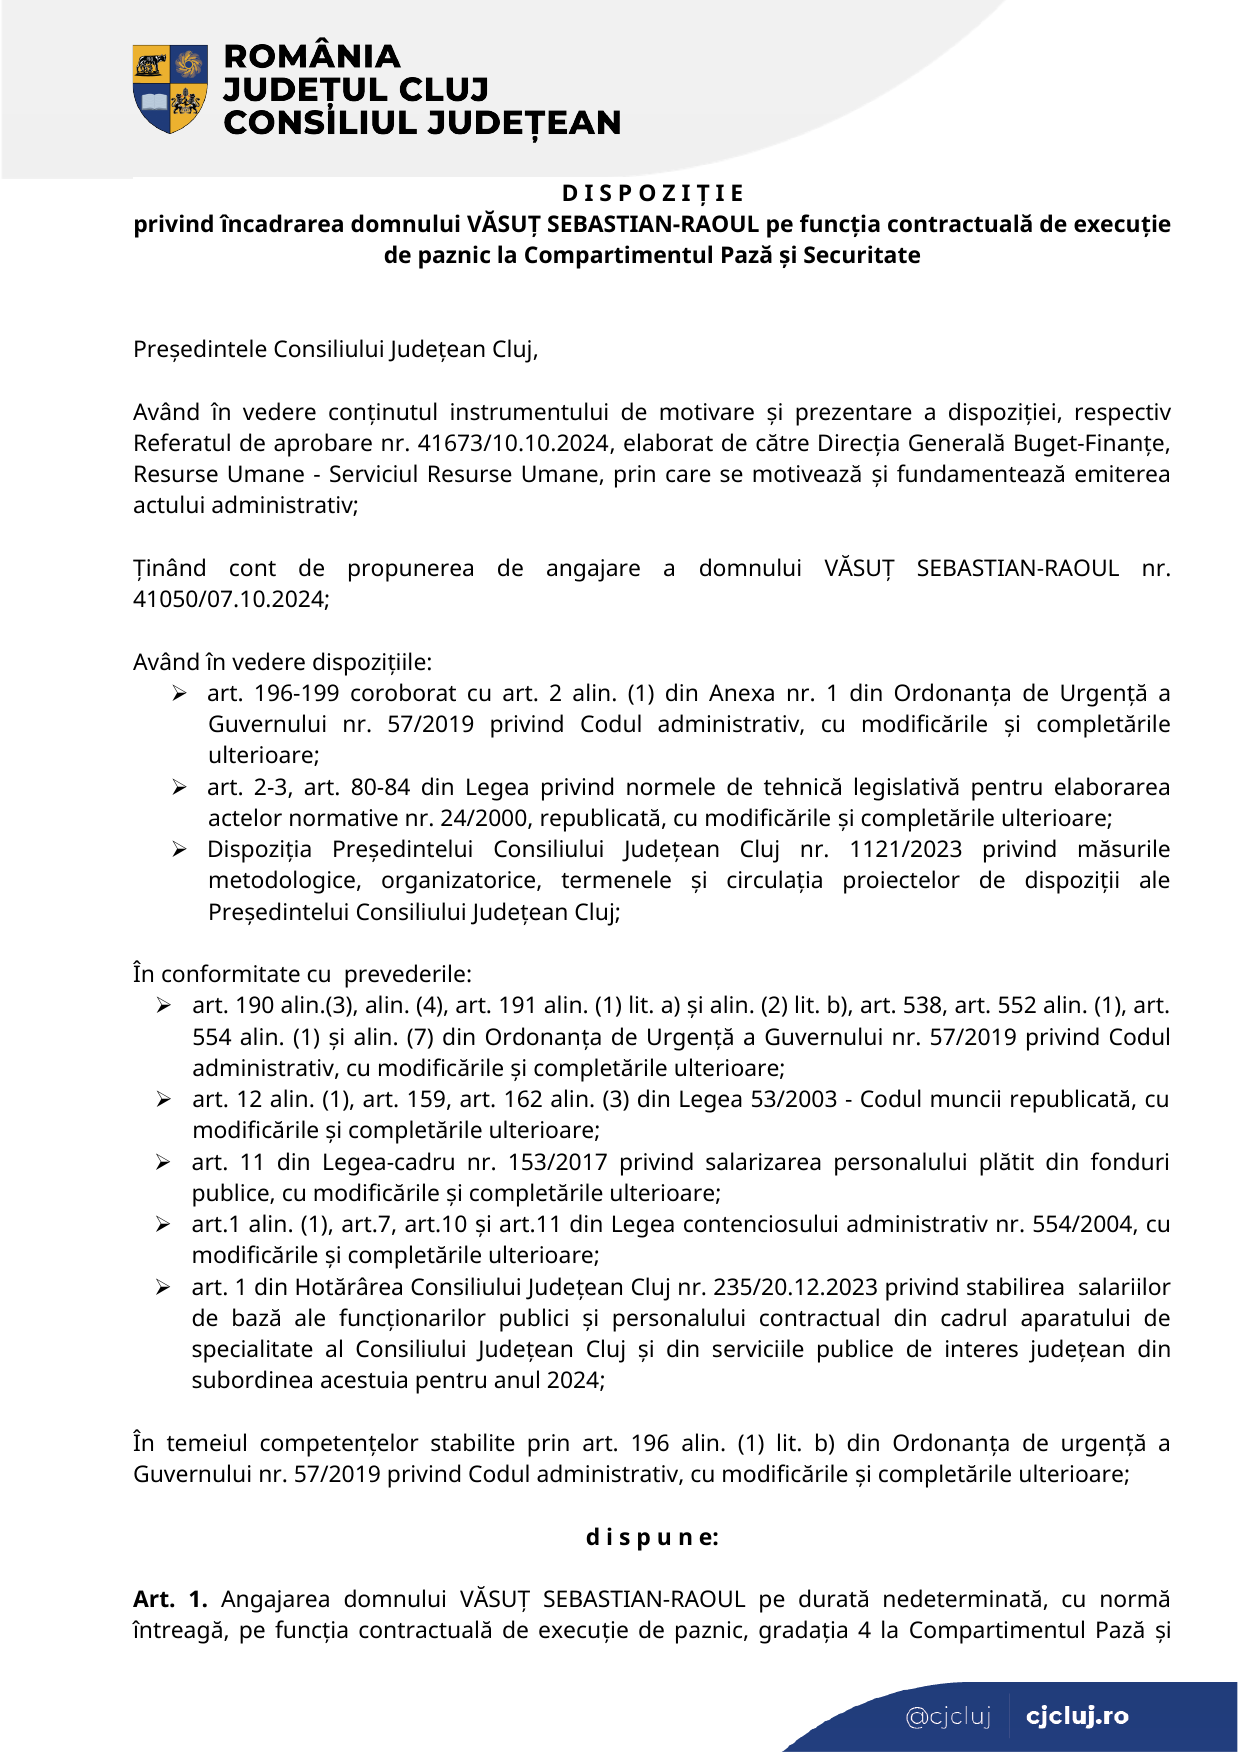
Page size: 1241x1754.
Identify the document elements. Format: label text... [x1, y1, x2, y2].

text Având în vedere conținutul instrumentului de motivare și prezentare a dispoziției, respectiv Referatul de aprobare nr. 41673/10.10.2024, elaborat de către Direcţia Generală Buget-Finanţe, Resurse Umane - Serviciul Resurse Umane, prin care se motivează și fundamentează emiterea actului administrativ; [133, 396, 1172, 521]
text Având în vedere dispozițiile: [133, 646, 1172, 677]
text d i s p u n e: [133, 1521, 1172, 1552]
list Dispoziția Președintelui Consiliului Județean Cluj nr. 1121/2023 privind măsurile metodologice, organizatorice, termenele şi circulaţia proiectelor de dispoziţii ale Preşedintelui Consiliului Judeţean Cluj; [170, 833, 1172, 927]
list art. 1 din Hotărârea Consiliului Județean Cluj nr. 235/20.12.2023 privind stabilirea salariilor de bază ale funcţionarilor publici şi personalului contractual din cadrul aparatului de specialitate al Consiliului Județean Cluj și din serviciile publice de interes judeţean din subordinea acestuia pentru anul 2024; [154, 1271, 1172, 1396]
list art. 2-3, art. 80-84 din Legea privind normele de tehnică legislativă pentru elaborarea actelor normative nr. 24/2000, republicată, cu modificările și completările ulterioare; [170, 771, 1172, 833]
list art. 12 alin. (1), art. 159, art. 162 alin. (3) din Legea 53/2003 - Codul muncii republicată, cu modificările şi completările ulterioare; [154, 1083, 1172, 1146]
list art. 11 din Legea-cadru nr. 153/2017 privind salarizarea personalului plătit din fonduri publice, cu modificările și completările ulterioare; [154, 1146, 1172, 1208]
text În conformitate cu prevederile: [133, 958, 1172, 989]
list art. 196-199 coroborat cu art. 2 alin. (1) din Anexa nr. 1 din Ordonanța de Urgență a Guvernului nr. 57/2019 privind Codul administrativ, cu modificările și completările ulterioare; [170, 677, 1172, 771]
text Ținând cont de propunerea de angajare a domnului VĂSUȚ SEBASTIAN-RAOUL nr. 41050/07.10.2024; [133, 552, 1172, 614]
picture [781, 1682, 1238, 1752]
text În temeiul competențelor stabilite prin art. 196 alin. (1) lit. b) din Ordonanța de urgență a Guvernului nr. 57/2019 privind Codul administrativ, cu modificările și completările ulterioare; [133, 1427, 1172, 1489]
list art.1 alin. (1), art.7, art.10 și art.11 din Legea contenciosului administrativ nr. 554/2004, cu modificările și completările ulterioare; [154, 1208, 1172, 1271]
picture [132, 37, 620, 143]
text D I S P O Z I Ţ I E [133, 177, 1172, 208]
list art. 190 alin.(3), alin. (4), art. 191 alin. (1) lit. a) şi alin. (2) lit. b), art. 538, art. 552 alin. (1), art. 554 alin. (1) și alin. (7) din Ordonanța de Urgență a Guvernului nr. 57/2019 privind Codul administrativ, cu modificările și completările ulterioare; [154, 989, 1172, 1083]
text privind încadrarea domnului VĂSUȚ SEBASTIAN-RAOUL pe funcţia contractuală de execuție de paznic la Compartimentul Pază și Securitate [133, 208, 1172, 271]
text Preşedintele Consiliului Judeţean Cluj, [133, 333, 1172, 364]
